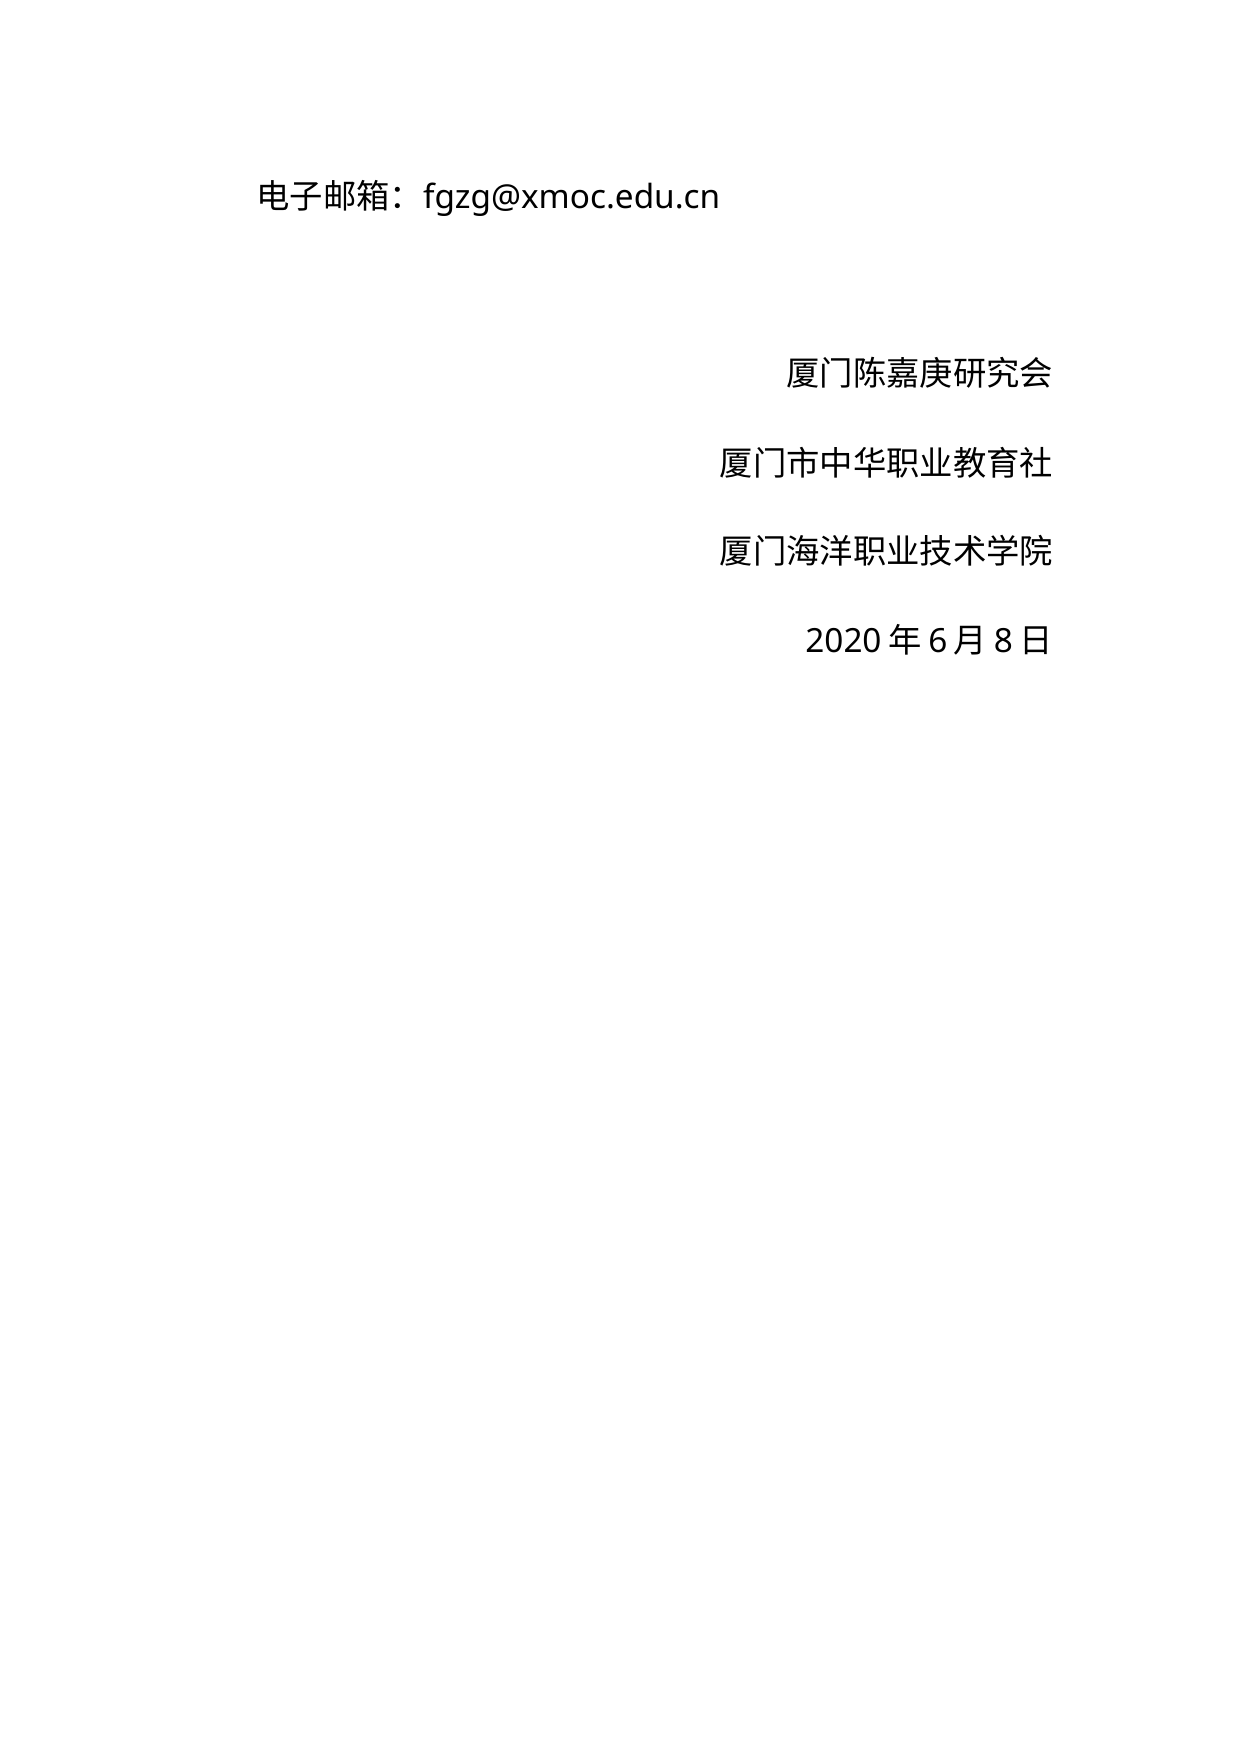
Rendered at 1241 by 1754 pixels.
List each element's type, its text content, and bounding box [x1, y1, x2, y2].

text 厦门市中华职业教育社 [187, 428, 1053, 493]
text 厦门海洋职业技术学院 [187, 517, 1053, 582]
text 2020年6月8日 [187, 606, 1053, 671]
text 电子邮箱：fgzg@xmoc.edu.cn [187, 162, 1053, 227]
text 厦门陈嘉庚研究会 [187, 339, 1053, 404]
